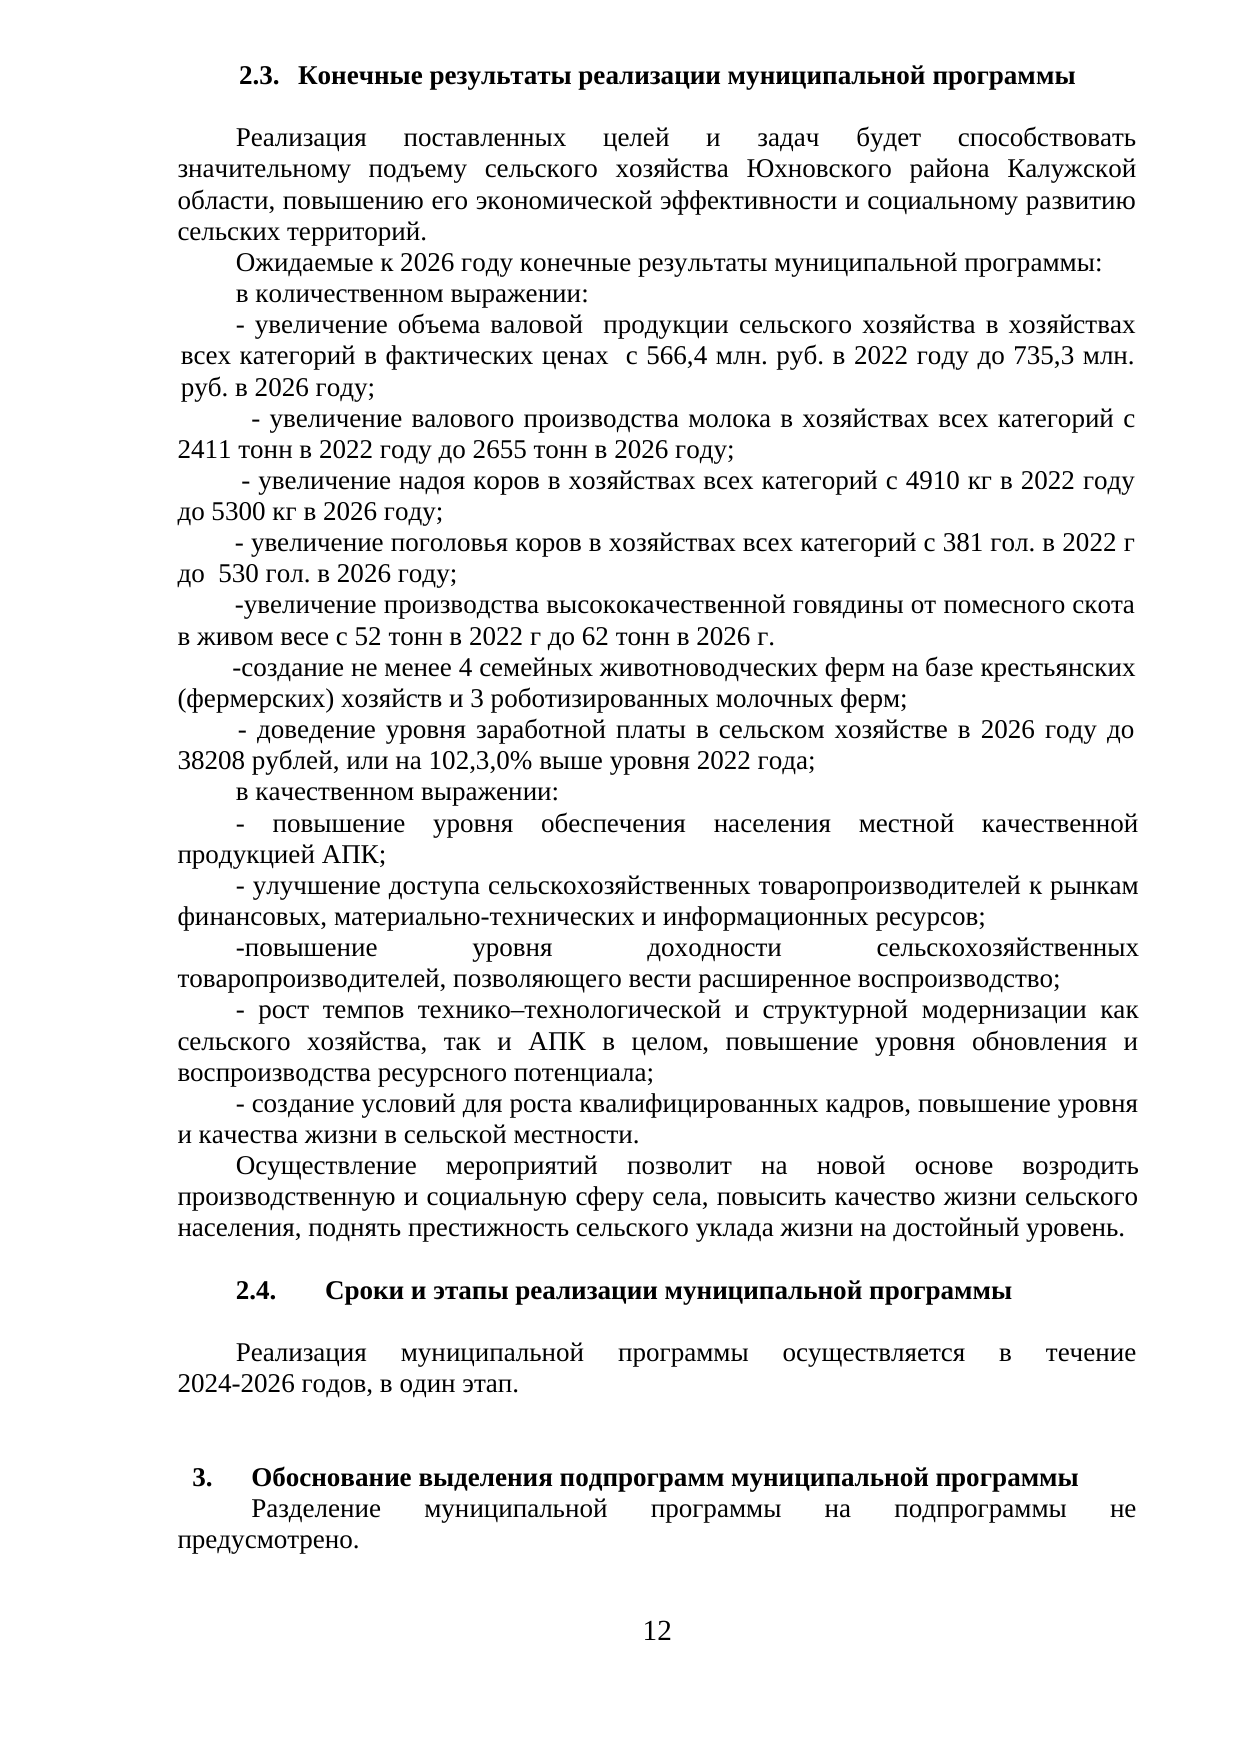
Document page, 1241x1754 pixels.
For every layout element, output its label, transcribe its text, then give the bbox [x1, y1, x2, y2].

text - доведение уровня заработной платы в сельском хозяйстве в 2026 году до 38208 рублей, или на 102,3,0% выше уровня 2022 года; [177, 713, 1137, 776]
text - увеличение поголовья коров в хозяйствах всех категорий с 381 гол. в 2022 г до 530 гол. в 2026 году; [177, 526, 1137, 589]
text Реализация поставленных целей и задач будет способствовать значительному подъему сельского хозяйства Юхновского района Калужской области, повышению его экономической эффективности и социальному развитию сельских территорий. [177, 121, 1137, 246]
list Обоснование выделения подпрограмм муниципальной программы [192, 1461, 1137, 1492]
text - увеличение объема валовой продукции сельского хозяйства в хозяйствах всех категорий в фактических ценах с 566,4 млн. руб. в 2022 году до 735,3 млн. руб. в 2026 году; [181, 308, 1137, 402]
text в качественном выражении: [177, 776, 1139, 807]
text Реализация муниципальной программы осуществляется в течение 2024-2026 годов, в один этап. [177, 1336, 1137, 1398]
text - рост темпов технико–технологической и структурной модернизации как сельского хозяйства, так и АПК в целом, повышение уровня обновления и воспроизводства ресурсного потенциала; [177, 993, 1139, 1087]
text Ожидаемые к 2026 году конечные результаты муниципальной программы: [177, 246, 1137, 277]
text - увеличение надоя коров в хозяйствах всех категорий с 4910 кг в 2022 году до 5300 кг в 2026 году; [177, 464, 1137, 526]
text - улучшение доступа сельскохозяйственных товаропроизводителей к рынкам финансовых, материально-технических и информационных ресурсов; [177, 869, 1139, 931]
text Осуществление мероприятий позволит на новой основе возродить производственную и социальную сферу села, повысить качество жизни сельского населения, поднять престижность сельского уклада жизни на достойный уровень. [177, 1149, 1139, 1243]
text -увеличение производства высококачественной говядины от помесного скота в живом весе с 52 тонн в 2022 г до 62 тонн в 2026 г. [177, 589, 1137, 651]
text в количественном выражении: [177, 277, 1137, 308]
text -создание не менее 4 семейных животноводческих ферм на базе крестьянских (фермерских) хозяйств и 3 роботизированных молочных ферм; [177, 651, 1137, 713]
text -повышение уровня доходности сельскохозяйственных товаропроизводителей, позволяющего вести расширенное воспроизводство; [177, 931, 1139, 993]
list Сроки и этапы реализации муниципальной программы [177, 1274, 1137, 1305]
text - увеличение валового производства молока в хозяйствах всех категорий с 2411 тонн в 2022 году до 2655 тонн в 2026 году; [177, 402, 1137, 464]
text Разделение муниципальной программы на подпрограммы не предусмотрено. [177, 1492, 1137, 1554]
text - повышение уровня обеспечения населения местной качественной продукцией АПК; [177, 807, 1139, 869]
list Конечные результаты реализации муниципальной программы [177, 59, 1137, 90]
text - создание условий для роста квалифицированных кадров, повышение уровня и качества жизни в сельской местности. [177, 1087, 1139, 1149]
